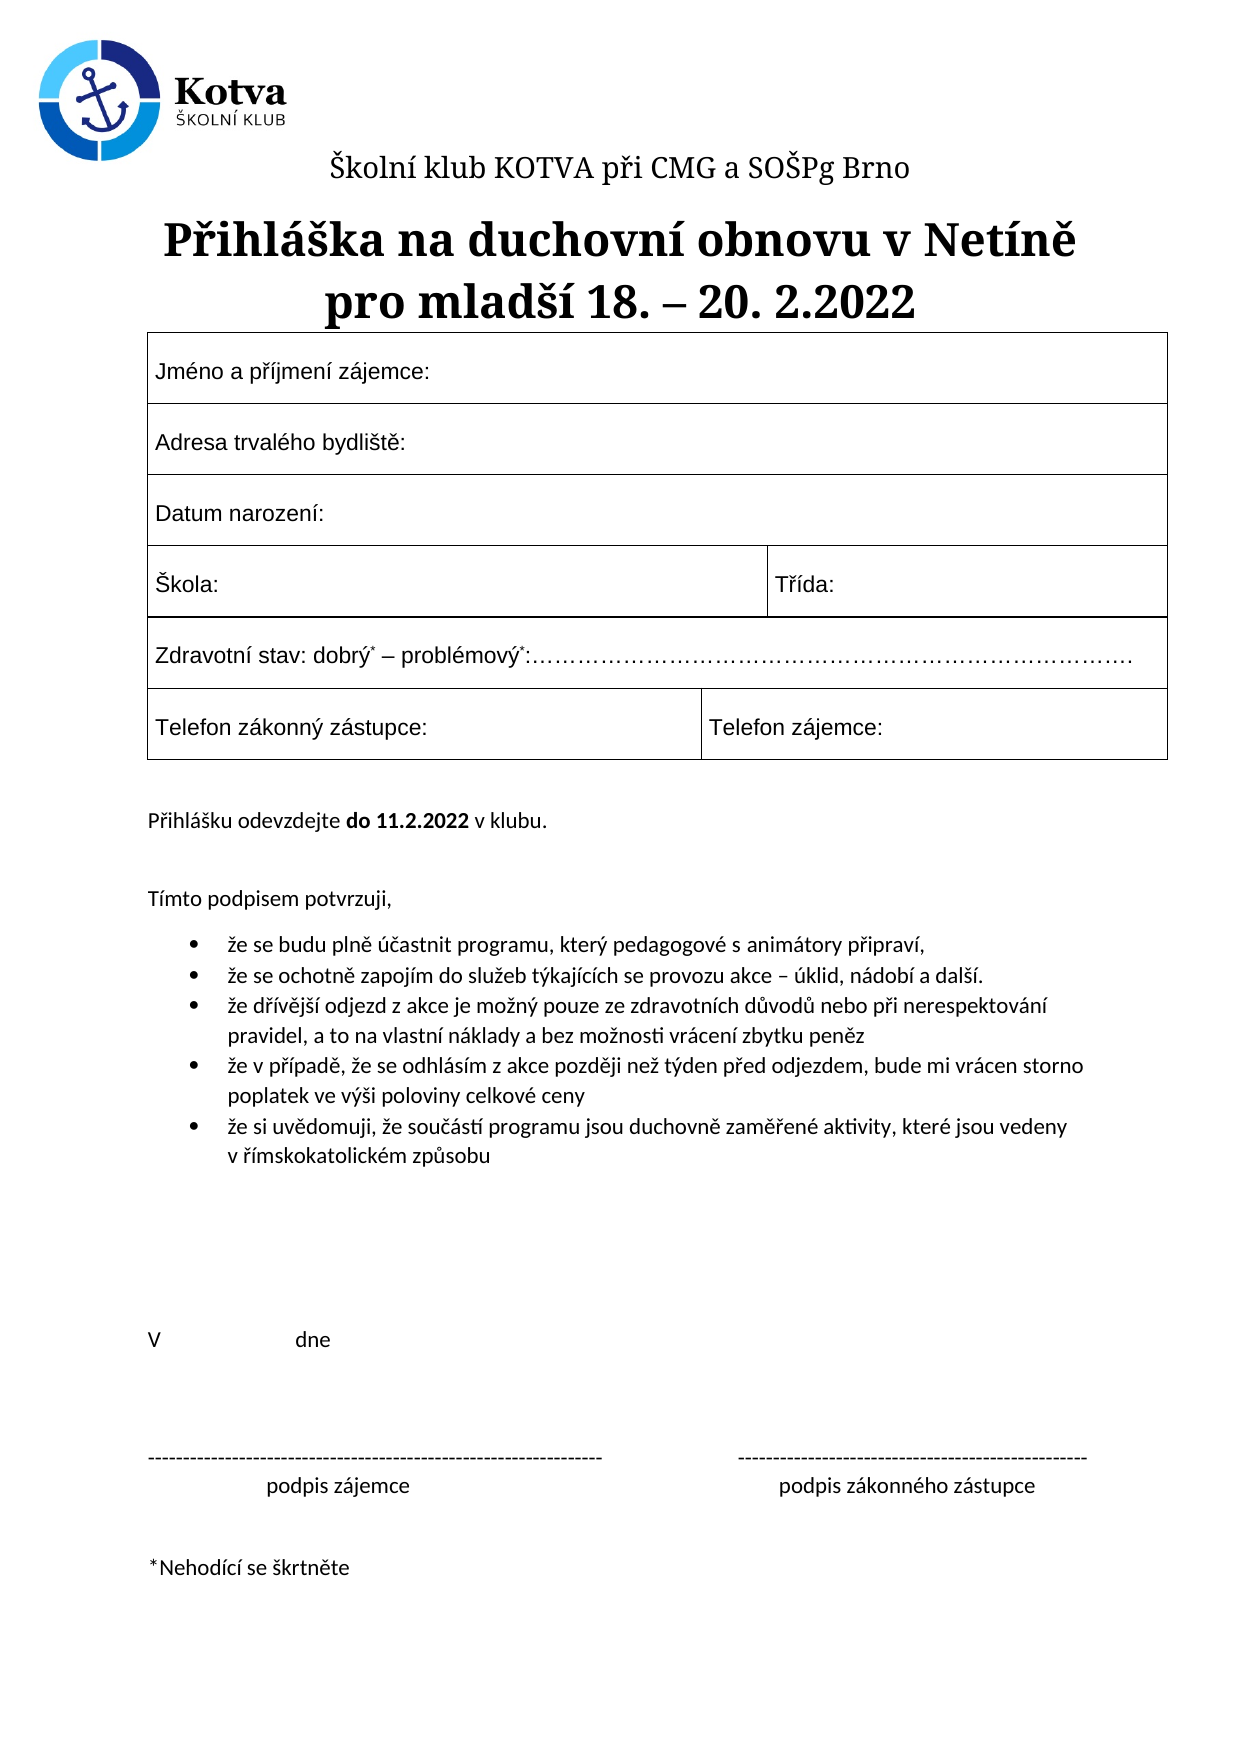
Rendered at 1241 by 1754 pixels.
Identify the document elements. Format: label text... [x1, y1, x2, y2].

text Tímto podpisem potvrzuji, [148, 853, 1093, 912]
text ----------------------------------------------------------------- -------------------------------------------------- podpis zájemce podpis zákonného zástupce [148, 1443, 1093, 1499]
table_cell Telefon zákonný zástupce: [148, 689, 701, 759]
list že dřívější odjezd z akce je možný pouze ze zdravotních důvodů nebo při nerespektování pravidel, a to na vlastní náklady a bez možnosti vrácení zbytku peněz [190, 991, 1093, 1049]
picture [0, 0, 325, 201]
table_cell Datum narození: [148, 475, 1167, 545]
text *Nehodící se škrtněte [148, 1552, 1093, 1581]
subtitle Přihláška na duchovní obnovu v Netíně pro mladší 18. – 20. 2.2022 [148, 207, 1093, 332]
list že se budu plně účastnit programu, který pedagogové s animátory připraví, [190, 931, 1093, 959]
table_header Jméno a příjmení zájemce: [148, 333, 1167, 403]
list že se ochotně zapojím do služeb týkajících se provozu akce – úklid, nádobí a další. [190, 961, 1093, 989]
table_cell Třída: [768, 546, 1167, 616]
table_cell Adresa trvalého bydliště: [148, 404, 1167, 474]
table_cell Škola: [148, 546, 767, 616]
text Školní klub KOTVA při CMG a SOŠPg Brno [148, 148, 1093, 187]
text Přihlášku odevzdejte do 11.2.2022 v klubu. [148, 807, 1093, 835]
table_cell Zdravotní stav: dobrý* – problémový*:……………………………………………………………………. [148, 618, 1167, 688]
list že si uvědomuji, že součástí programu jsou duchovně zaměřené aktivity, které jsou vedeny v římskokatolickém způsobu [190, 1112, 1093, 1169]
text V dne [148, 1295, 1093, 1384]
table_cell Telefon zájemce: [702, 689, 1167, 759]
list že v případě, že se odhlásím z akce později než týden před odjezdem, bude mi vrácen storno poplatek ve výši poloviny celkové ceny [190, 1051, 1093, 1110]
